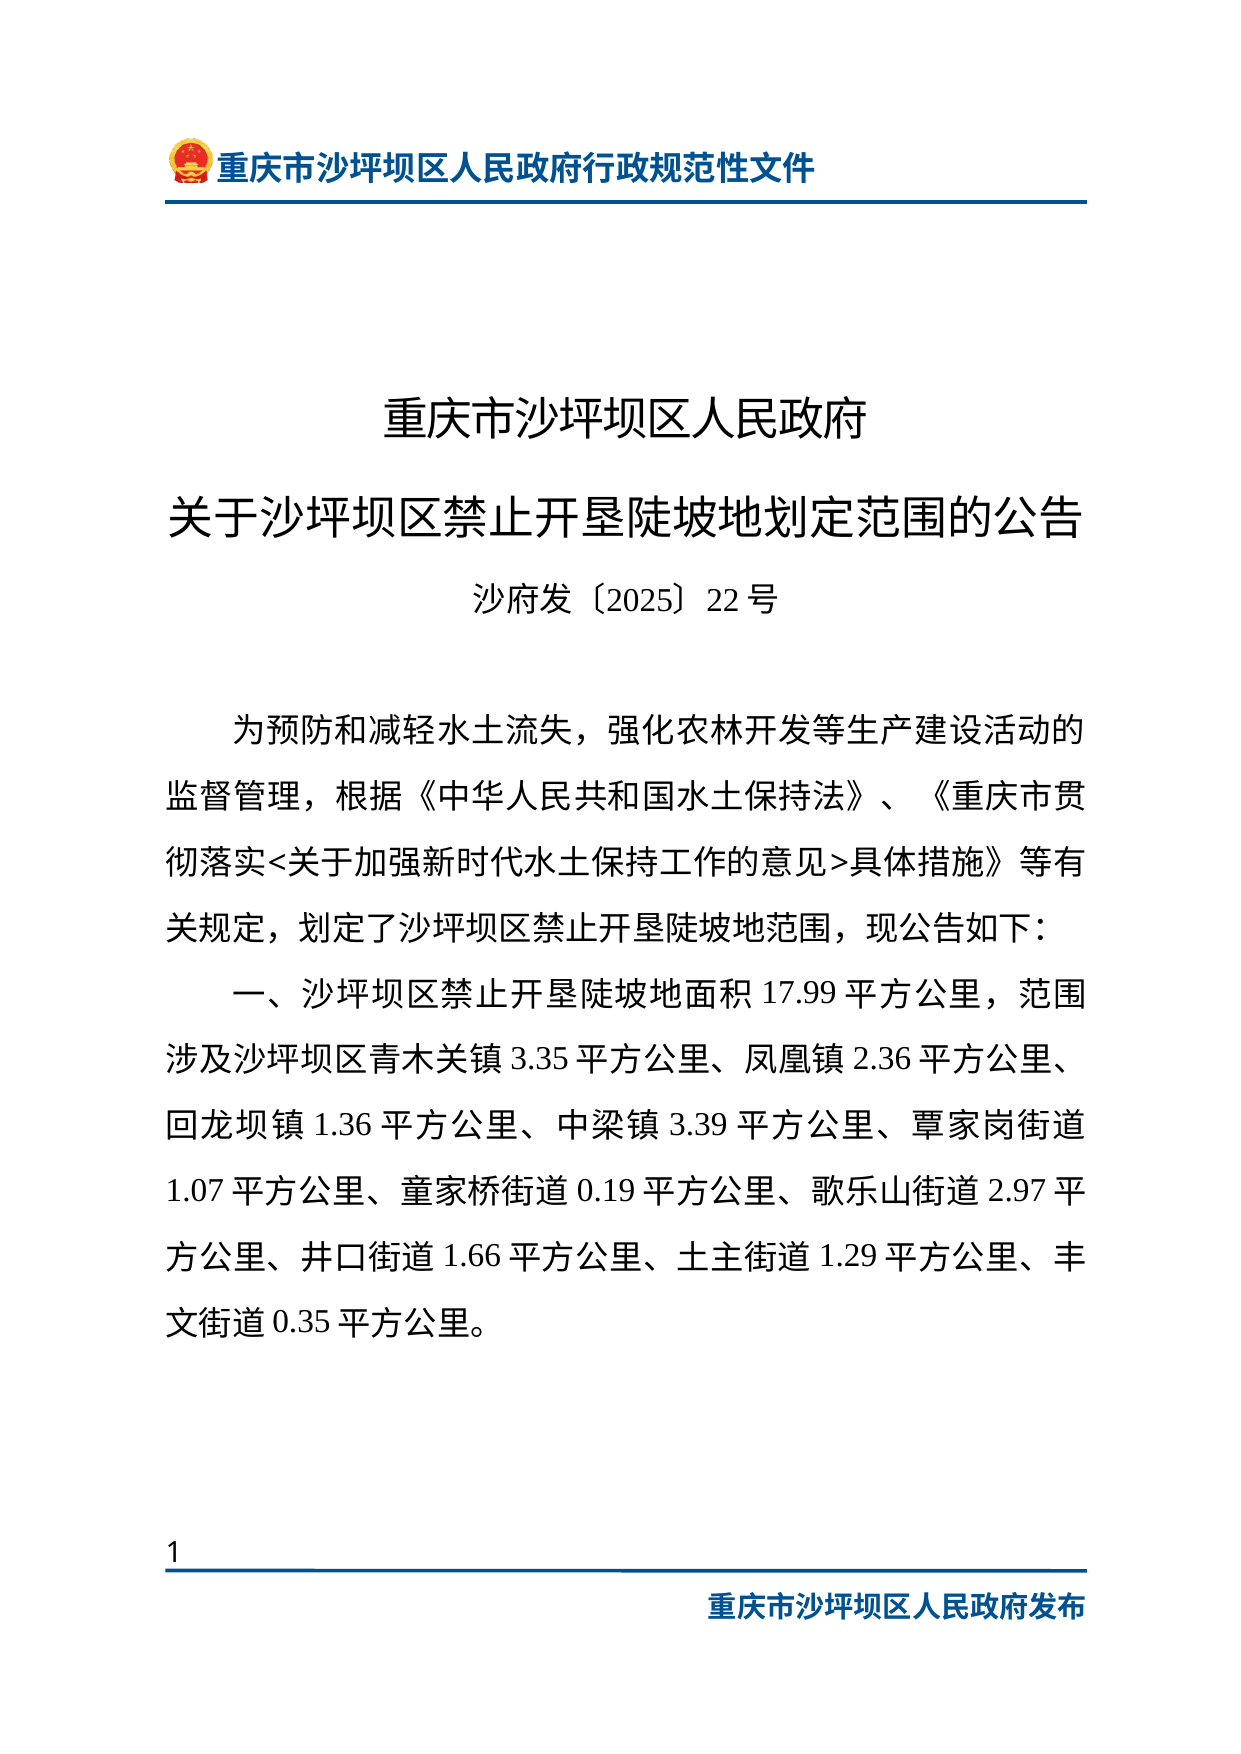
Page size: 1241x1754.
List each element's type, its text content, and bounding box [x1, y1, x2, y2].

text 关于沙坪坝区禁止开垦陡坡地划定范围的公告 [165, 465, 1087, 563]
text 为预防和减轻水土流失，强化农林开发等生产建设活动的监督管理，根据《中华人民共和国水土保持法》、《重庆市贯彻落实<关于加强新时代水土保持工作的意见>具体措施》等有关规定，划定了沙坪坝区禁止开垦陡坡地范围，现公告如下： [165, 695, 1087, 958]
picture [165, 136, 217, 187]
text 沙府发〔2025〕22号 [165, 563, 1087, 629]
text 重庆市沙坪坝区人民政府 [165, 366, 1087, 465]
list 一、沙坪坝区禁止开垦陡坡地面积17.99平方公里，范围涉及沙坪坝区青木关镇3.35平方公里、凤凰镇2.36平方公里、回龙坝镇1.36平方公里、中梁镇3.39平方公里、覃家岗街道1.07平方公里、童家桥街道0.19平方公里、歌乐山街道2.97平方公里、井口街道1.66平方公里、土主街道1.29平方公里、丰文街道0.35平方公里。 [165, 958, 1087, 1353]
